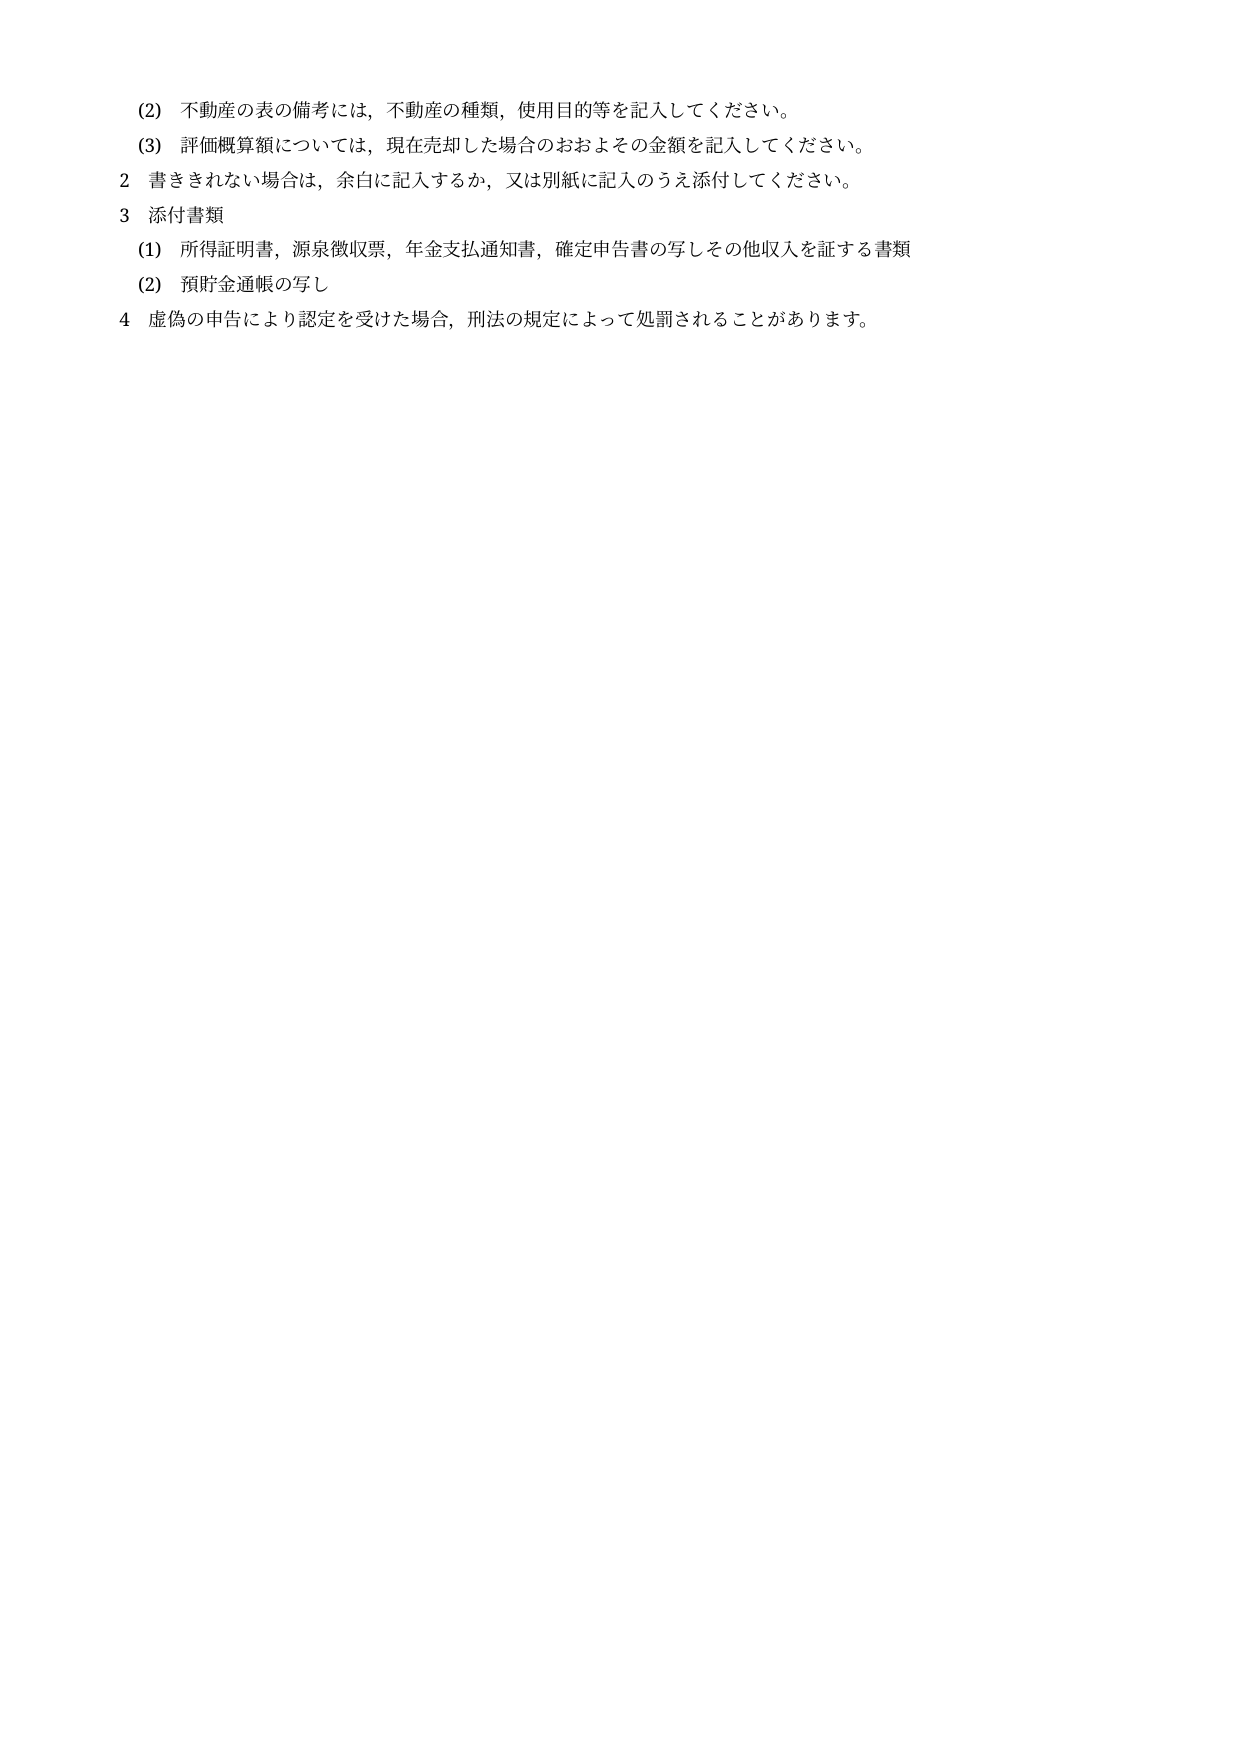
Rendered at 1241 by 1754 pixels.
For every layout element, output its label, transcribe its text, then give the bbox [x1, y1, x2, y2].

text (2) 預貯金通帳の写し [100, 266, 1165, 301]
text 4 虚偽の申告により認定を受けた場合，刑法の規定によって処罰されることがあります。 [100, 301, 1165, 336]
text (3) 評価概算額については，現在売却した場合のおおよその金額を記入してください。 [100, 127, 1165, 162]
text 2 書ききれない場合は，余白に記入するか，又は別紙に記入のうえ添付してください。 [100, 162, 1165, 196]
text 3 添付書類 [100, 196, 1165, 231]
text (1) 所得証明書，源泉徴収票，年金支払通知書，確定申告書の写しその他収入を証する書類 [100, 231, 1165, 266]
text (2) 不動産の表の備考には，不動産の種類，使用目的等を記入してください。 [100, 92, 1165, 127]
